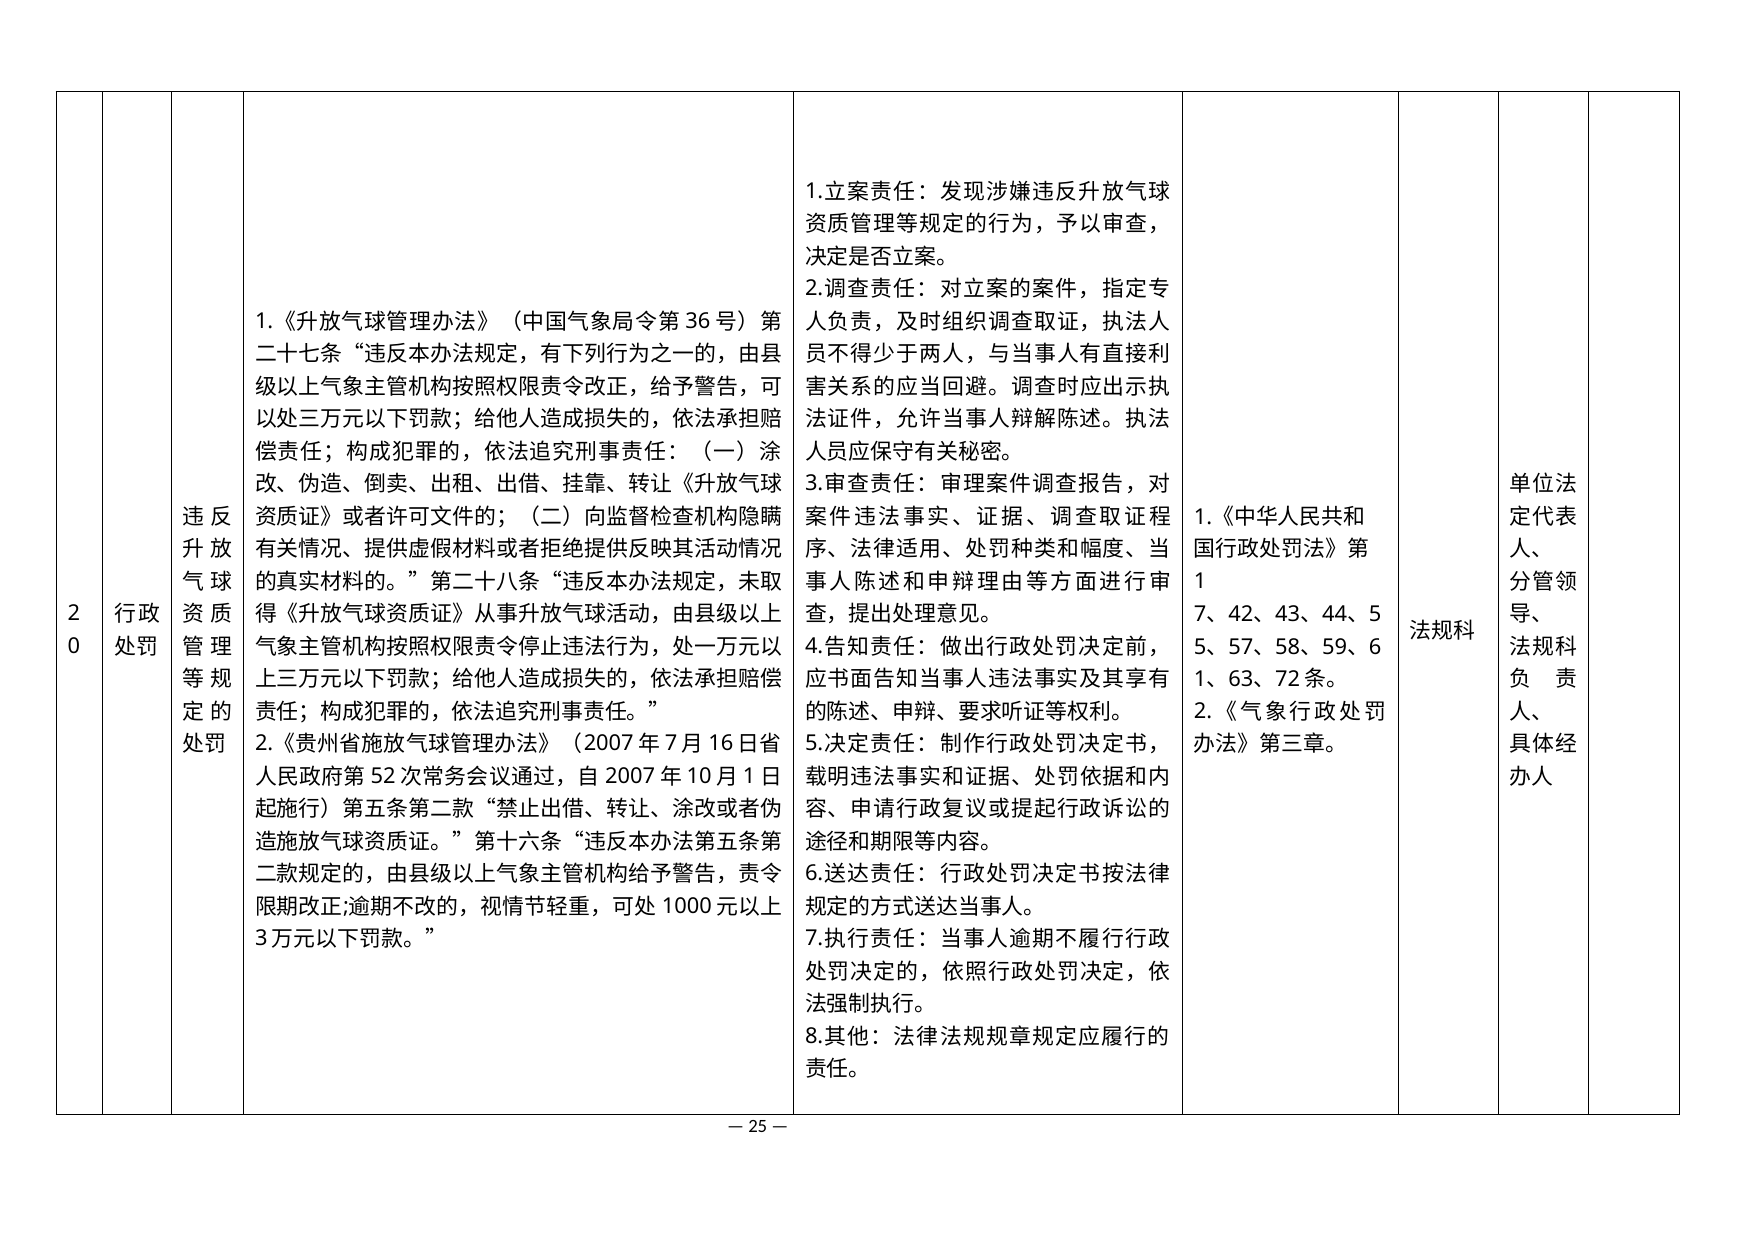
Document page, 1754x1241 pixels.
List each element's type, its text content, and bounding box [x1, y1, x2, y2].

table_cell 1.立案责任：发现涉嫌违反升放气球资质管理等规定的行为，予以审查，决定是否立案。 2.调查责任：对立案的案件，指定专人负责，及时组织调查取证，执法人员不得少于两人，与当事人有直接利害关系的应当回避。调查时应出示执法证件，允许当事人辩解陈述。执法人员应保守有关秘密。 3.审查责任：审理案件调查报告，对案件违法事实、证据、调查取证程序、法律适用、处罚种类和幅度、当事人陈述和申辩理由等方面进行审查，提出处理意见。 4.告知责任：做出行政处罚决定前，应书面告知当事人违法事实及其享有的陈述、申辩、要求听证等权利。 5.决定责任：制作行政处罚决定书，载明违法事实和证据、处罚依据和内容、申请行政复议或提起行政诉讼的途径和期限等内容。 6.送达责任：行政处罚决定书按法律规定的方式送达当事人。 7.执行责任：当事人逾期不履行行政处罚决定的，依照行政处罚决定，依法强制执行。 8.其他：法律法规规章规定应履行的责任。 [794, 92, 1182, 1114]
table_cell 违反升放气球资质管理等规定的处罚 [172, 92, 243, 1114]
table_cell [1499, 92, 1588, 1114]
table_cell 行政处罚 [103, 92, 171, 1114]
table_cell 1.《升放气球管理办法》（中国气象局令第36号）第二十七条“违反本办法规定，有下列行为之一的，由县级以上气象主管机构按照权限责令改正，给予警告，可以处三万元以下罚款；给他人造成损失的，依法承担赔偿责任；构成犯罪的，依法追究刑事责任：（一）涂改、伪造、倒卖、出租、出借、挂靠、转让《升放气球资质证》或者许可文件的；（二）向监督检查机构隐瞒有关情况、提供虚假材料或者拒绝提供反映其活动情况的真实材料的。”第二十八条“违反本办法规定，未取得《升放气球资质证》从事升放气球活动，由县级以上气象主管机构按照权限责令停止违法行为，处一万元以上三万元以下罚款；给他人造成损失的，依法承担赔偿责任；构成犯罪的，依法追究刑事责任。” 2.《贵州省施放气球管理办法》（2007年7月16日省人民政府第52次常务会议通过，自2007年10月1日起施行）第五条第二款“禁止出借、转让、涂改或者伪造施放气球资质证。”第十六条“违反本办法第五条第二款规定的，由县级以上气象主管机构给予警告，责令限期改正;逾期不改的，视情节轻重，可处1000元以上3万元以下罚款。” [244, 92, 793, 1114]
table_cell 20 [57, 92, 102, 1114]
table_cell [1183, 92, 1398, 1114]
table_cell 法规科 [1399, 92, 1498, 1114]
table_cell [1589, 92, 1679, 1114]
